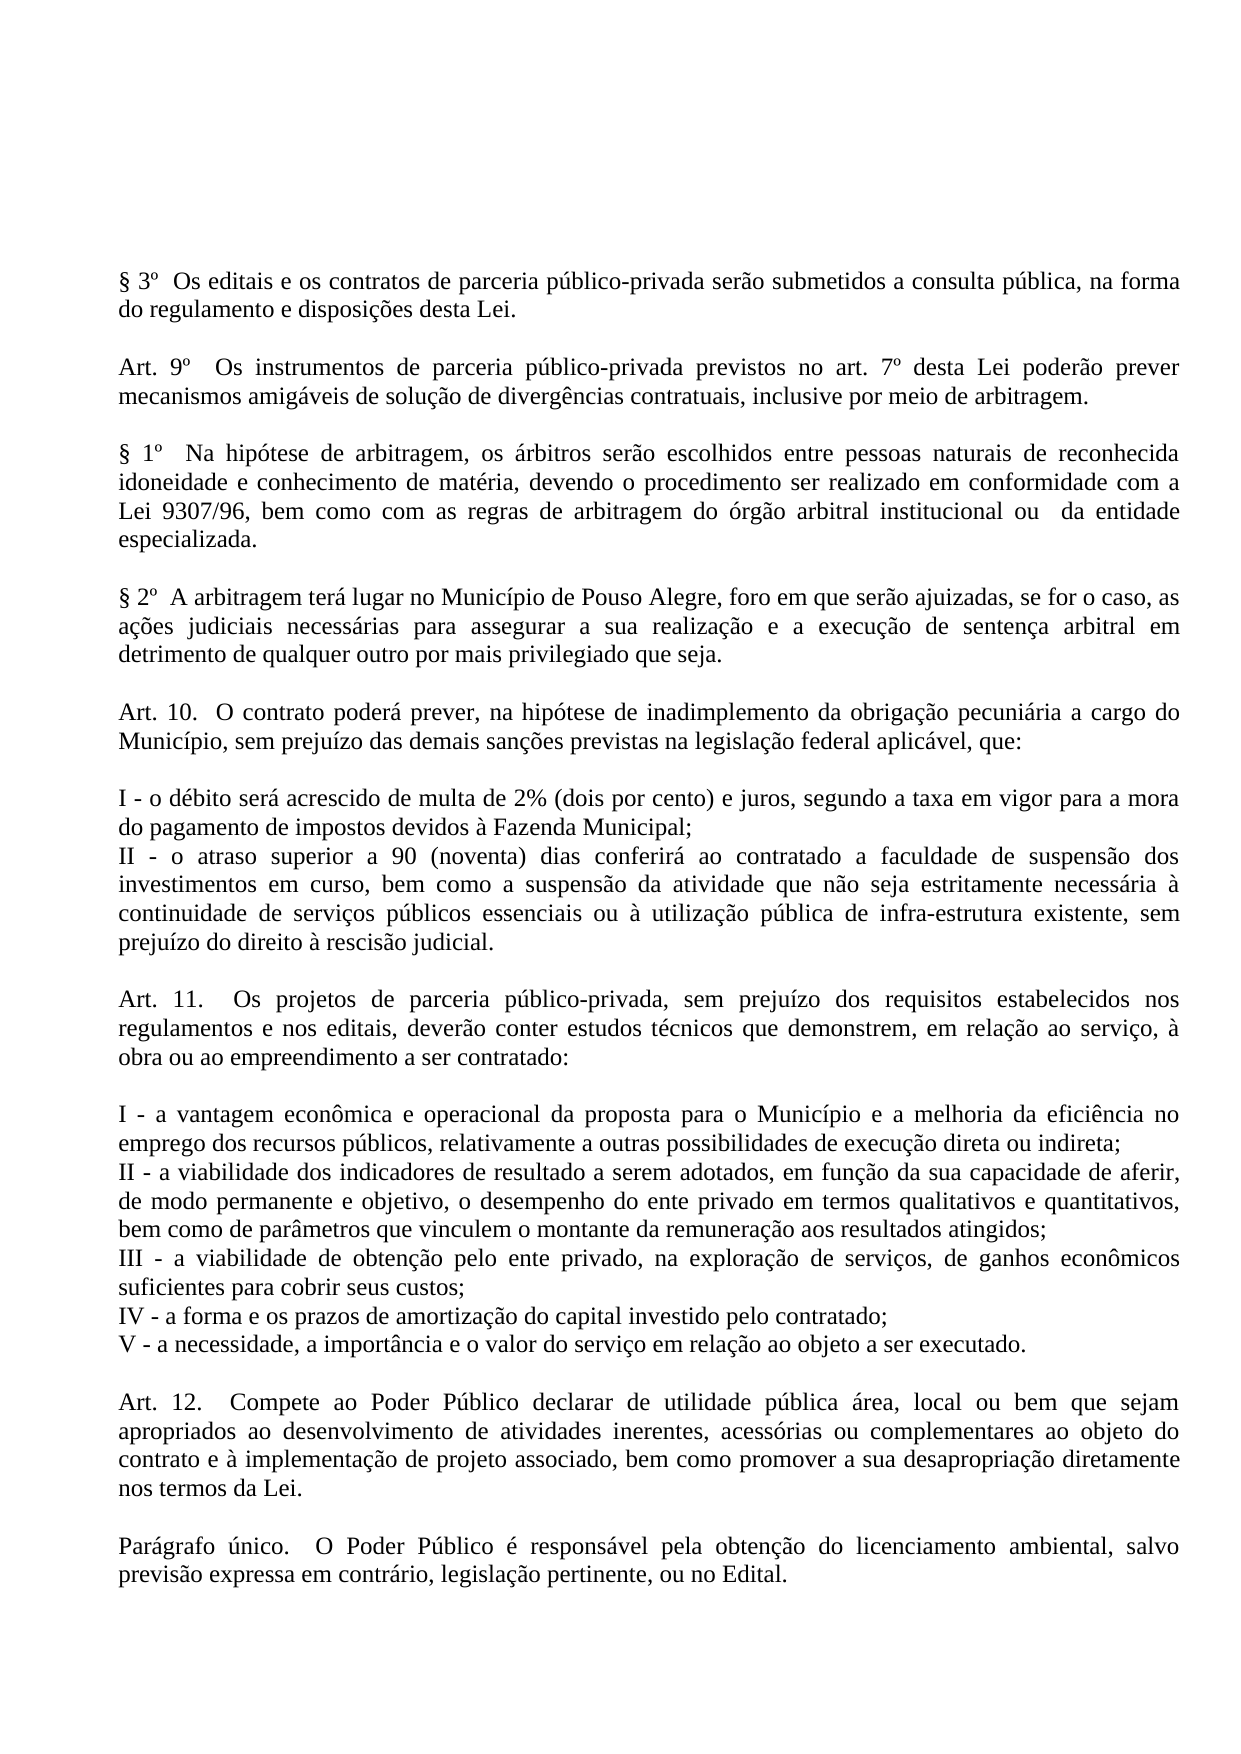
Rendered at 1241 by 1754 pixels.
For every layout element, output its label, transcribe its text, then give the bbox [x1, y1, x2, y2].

text III - a viabilidade de obtenção pelo ente privado, na exploração de serviços, de ganhos econômicos suficientes para cobrir seus custos; [118, 1243, 1181, 1301]
text II - o atraso superior a 90 (noventa) dias conferirá ao contratado a faculdade de suspensão dos investimentos em curso, bem como a suspensão da atividade que não seja estritamente necessária à continuidade de serviços públicos essenciais ou à utilização pública de infra-estrutura existente, sem prejuízo do direito à rescisão judicial. [118, 841, 1181, 956]
text I - o débito será acrescido de multa de 2% (dois por cento) e juros, segundo a taxa em vigor para a mora do pagamento de impostos devidos à Fazenda Municipal; [118, 754, 1181, 841]
text Art. 9º Os instrumentos de parceria público-privada previstos no art. 7º desta Lei poderão prever mecanismos amigáveis de solução de divergências contratuais, inclusive por meio de arbitragem. [118, 323, 1181, 409]
text IV - a forma e os prazos de amortização do capital investido pelo contratado; [118, 1301, 1181, 1329]
text Art. 10. O contrato poderá prever, na hipótese de inadimplemento da obrigação pecuniária a cargo do Município, sem prejuízo das demais sanções previstas na legislação federal aplicável, que: [118, 668, 1181, 754]
text V - a necessidade, a importância e o valor do serviço em relação ao objeto a ser executado. [118, 1329, 1181, 1358]
text I - a vantagem econômica e operacional da proposta para o Município e a melhoria da eficiência no emprego dos recursos públicos, relativamente a outras possibilidades de execução direta ou indireta; [118, 1071, 1181, 1157]
text § 1º Na hipótese de arbitragem, os árbitros serão escolhidos entre pessoas naturais de reconhecida idoneidade e conhecimento de matéria, devendo o procedimento ser realizado em conformidade com a Lei 9307/96, bem como com as regras de arbitragem do órgão arbitral institucional ou da entidade especializada. § 2º A arbitragem terá lugar no Município de Pouso Alegre, foro em que serão ajuizadas, se for o caso, as ações judiciais necessárias para assegurar a sua realização e a execução de sentença arbitral em detrimento de qualquer outro por mais privilegiado que seja. [118, 409, 1181, 668]
text Parágrafo único. O Poder Público é responsável pela obtenção do licenciamento ambiental, salvo previsão expressa em contrário, legislação pertinente, ou no Edital. [118, 1502, 1181, 1588]
text II - a viabilidade dos indicadores de resultado a serem adotados, em função da sua capacidade de aferir, de modo permanente e objetivo, o desempenho do ente privado em termos qualitativos e quantitativos, bem como de parâmetros que vinculem o montante da remuneração aos resultados atingidos; [118, 1157, 1181, 1243]
text Art. 12. Compete ao Poder Público declarar de utilidade pública área, local ou bem que sejam apropriados ao desenvolvimento de atividades inerentes, acessórias ou complementares ao objeto do contrato e à implementação de projeto associado, bem como promover a sua desapropriação diretamente nos termos da Lei. [118, 1358, 1181, 1502]
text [118, 266, 1181, 323]
text Art. 11. Os projetos de parceria público-privada, sem prejuízo dos requisitos estabelecidos nos regulamentos e nos editais, deverão conter estudos técnicos que demonstrem, em relação ao serviço, à obra ou ao empreendimento a ser contratado: [118, 956, 1181, 1071]
